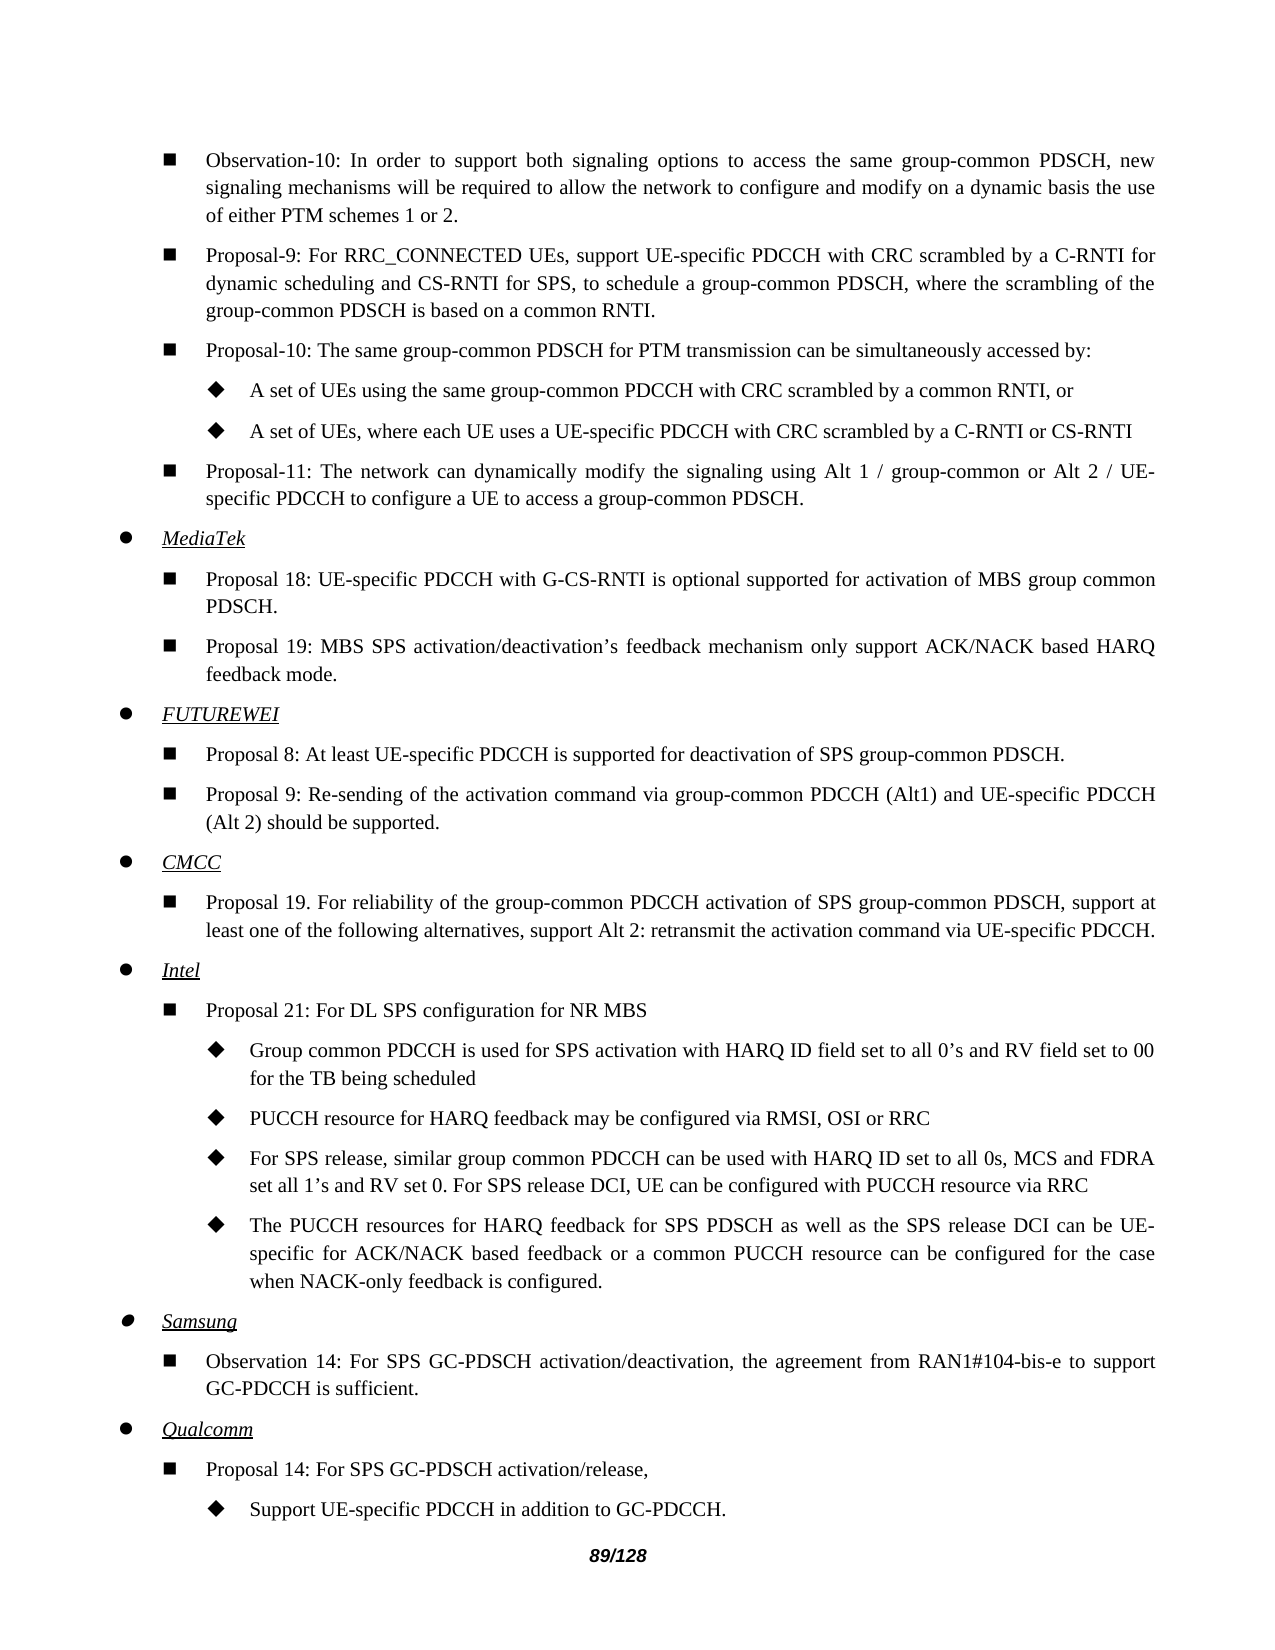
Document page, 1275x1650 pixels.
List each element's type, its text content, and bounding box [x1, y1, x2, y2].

list CMCC [118, 850, 1157, 874]
list For SPS release, similar group common PDCCH can be used with HARQ ID set to all 0s, MCS and FDRA set all 1’s and RV set 0. For SPS release DCI, UE can be configured with PUCCH resource via RRC [206, 1146, 1157, 1197]
list Samsung [118, 1309, 1157, 1333]
list Proposal 9: Re-sending of the activation command via group-common PDCCH (Alt1) and UE-specific PDCCH (Alt 2) should be supported. [162, 782, 1157, 834]
list Proposal-11: The network can dynamically modify the signaling using Alt 1 / group-common or Alt 2 / UE-specific PDCCH to configure a UE to access a group-common PDSCH. [162, 459, 1157, 510]
list PUCCH resource for HARQ feedback may be configured via RMSI, OSI or RRC [206, 1106, 1157, 1129]
list Group common PDCCH is used for SPS activation with HARQ ID field set to all 0’s and RV field set to 00 for the TB being scheduled [206, 1038, 1157, 1089]
list Proposal-10: The same group-common PDSCH for PTM transmission can be simultaneously accessed by: [162, 338, 1157, 362]
list Proposal-9: For RRC_CONNECTED UEs, support UE-specific PDCCH with CRC scrambled by a C-RNTI for dynamic scheduling and CS-RNTI for SPS, to schedule a group-common PDSCH, where the scrambling of the group-common PDSCH is based on a common RNTI. [162, 243, 1157, 322]
list Observation-10: In order to support both signaling options to access the same group-common PDSCH, new signaling mechanisms will be required to allow the network to configure and modify on a dynamic basis the use of either PTM schemes 1 or 2. [162, 148, 1157, 227]
list A set of UEs, where each UE uses a UE-specific PDCCH with CRC scrambled by a C-RNTI or CS-RNTI [206, 418, 1157, 443]
list FUTUREWEI [118, 702, 1157, 726]
list Support UE-specific PDCCH in addition to GC-PDCCH. [206, 1497, 1157, 1521]
list Proposal 14: For SPS GC-PDSCH activation/release, [162, 1457, 1157, 1481]
list A set of UEs using the same group-common PDCCH with CRC scrambled by a common RNTI, or [206, 378, 1157, 402]
list Proposal 19: MBS SPS activation/deactivation’s feedback mechanism only support ACK/NACK based HARQ feedback mode. [162, 634, 1157, 686]
list Intel [118, 958, 1157, 982]
list Observation 14: For SPS GC-PDSCH activation/deactivation, the agreement from RAN1#104-bis-e to support GC-PDCCH is sufficient. [162, 1349, 1157, 1400]
list Proposal 18: UE-specific PDCCH with G-CS-RNTI is optional supported for activation of MBS group common PDSCH. [162, 566, 1157, 618]
list MediaTek [118, 526, 1157, 550]
list Proposal 19. For reliability of the group-common PDCCH activation of SPS group-common PDSCH, support at least one of the following alternatives, support Alt 2: retransmit the activation command via UE-specific PDCCH. [162, 890, 1157, 942]
list Proposal 8: At least UE-specific PDCCH is supported for deactivation of SPS group-common PDSCH. [162, 742, 1157, 766]
list The PUCCH resources for HARQ feedback for SPS PDSCH as well as the SPS release DCI can be UE-specific for ACK/NACK based feedback or a common PUCCH resource can be configured for the case when NACK-only feedback is configured. [206, 1213, 1157, 1293]
list Qualcomm [118, 1416, 1157, 1441]
list Proposal 21: For DL SPS configuration for NR MBS [162, 998, 1157, 1022]
